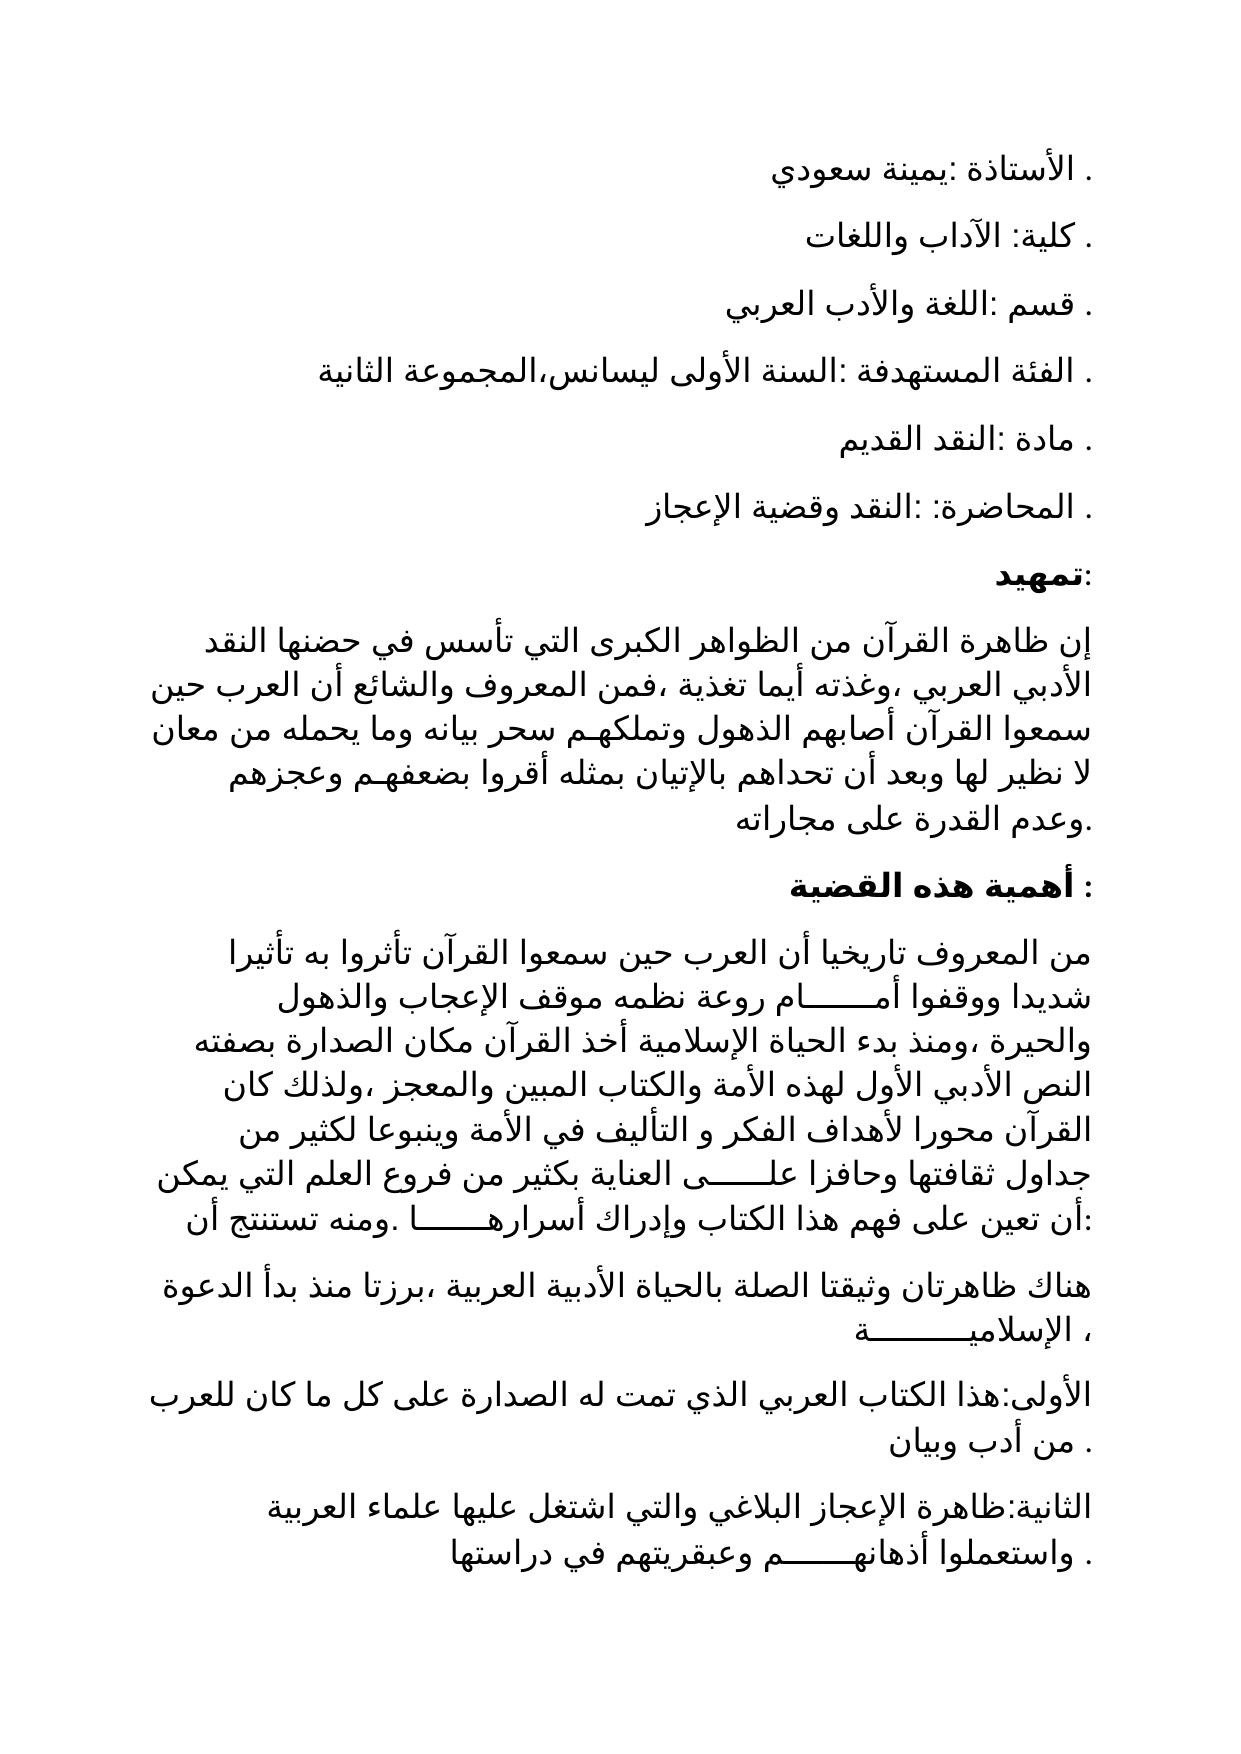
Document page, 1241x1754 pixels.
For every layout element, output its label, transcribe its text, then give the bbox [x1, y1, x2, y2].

text هناك ظاهرتان وثيقتا الصلة بالحياة الأدبية العربية ،برزتا منذ بدأ الدعوة الإسلاميــــــــــة ، [148, 1266, 1093, 1348]
text من المعروف تاريخيا أن العرب حين سمعوا القرآن تأثروا به تأثيرا شديدا ووقفوا أمـــــــام روعة نظمه موقف الإعجاب والذهول والحيرة ،ومنذ بدء الحياة الإسلامية أخذ القرآن مكان الصدارة بصفته النص الأدبي الأول لهذه الأمة والكتاب المبين والمعجز ،ولذلك كان القرآن محورا لأهداف الفكر و التأليف في الأمة وينبوعا لكثير من جداول ثقافتها وحافزا علــــــى العناية بكثير من فروع العلم التي يمكن أن تعين على فهم هذا الكتاب وإدراك أسرارهـــــــا .ومنه تستنتج أن: [148, 933, 1093, 1239]
text قسم :اللغة والأدب العربي . [148, 283, 1093, 323]
text الثانية:ظاهرة الإعجاز البلاغي والتي اشتغل عليها علماء العربية واستعملوا أذهانهـــــــم وعبقريتهم في دراستها . [148, 1487, 1093, 1572]
text أهمية هذه القضية : [148, 865, 1093, 906]
text الأستاذة :يمينة سعودي . [148, 148, 1093, 188]
text المحاضرة: :النقد وقضية الإعجاز . [148, 486, 1093, 526]
text الفئة المستهدفة :السنة الأولى ليسانس،المجموعة الثانية . [148, 350, 1093, 391]
text تمهيد: [148, 553, 1093, 594]
text إن ظاهرة القرآن من الظواهر الكبرى التي تأسس في حضنها النقد الأدبي العربي ،وغذته أيما تغذية ،فمن المعروف والشائع أن العرب حين سمعوا القرآن أصابهم الذهول وتملكهـم سحر بيانه وما يحمله من معان لا نظير لها وبعد أن تحداهم بالإتيان بمثله أقروا بضعفهـم وعجزهم وعدم القدرة على مجاراته. [148, 621, 1093, 838]
text كلية: الآداب واللغات . [148, 215, 1093, 256]
text مادة :النقد القديم . [148, 418, 1093, 459]
text الأولى:هذا الكتاب العربي الذي تمت له الصدارة على كل ما كان للعرب من أدب وبيان . [148, 1375, 1093, 1460]
